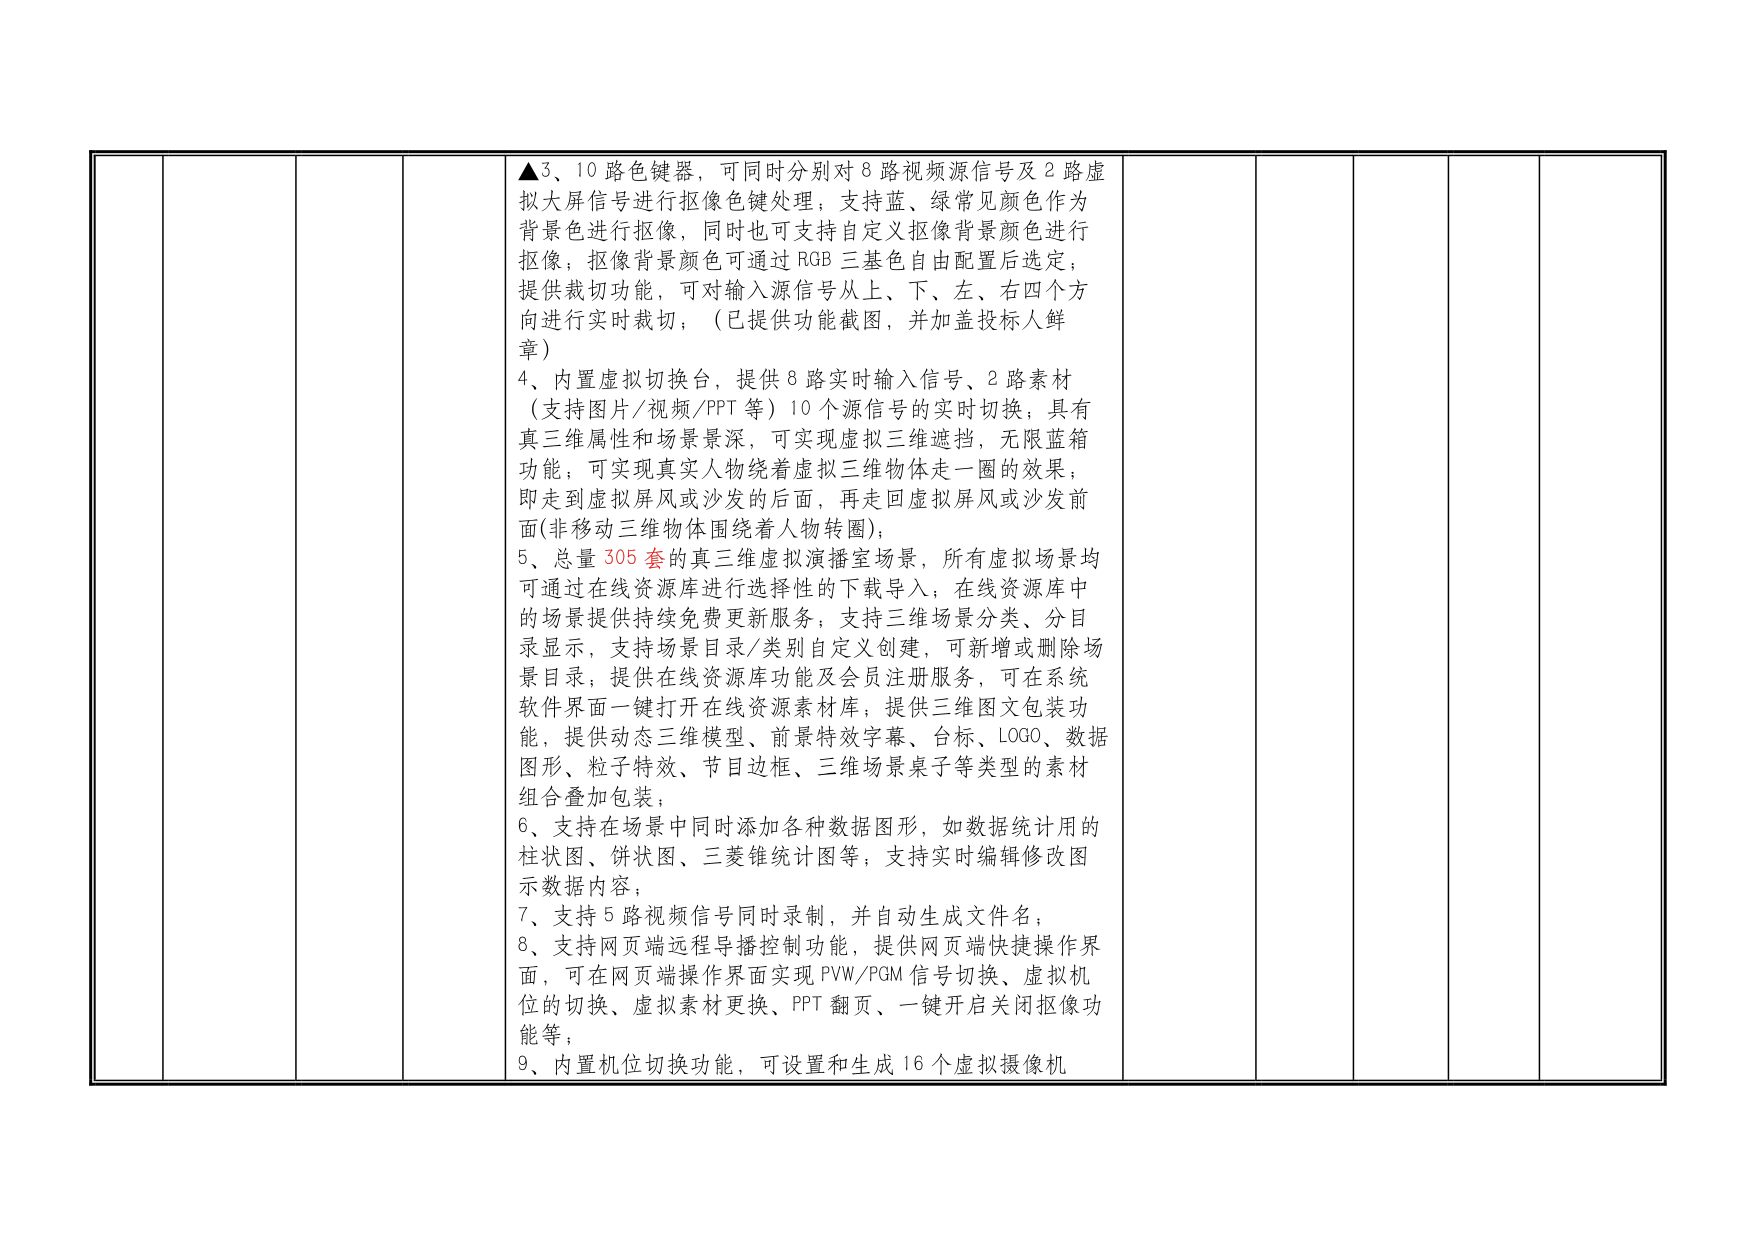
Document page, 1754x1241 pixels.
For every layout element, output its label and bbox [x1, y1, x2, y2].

picture [88, 150, 1667, 1086]
